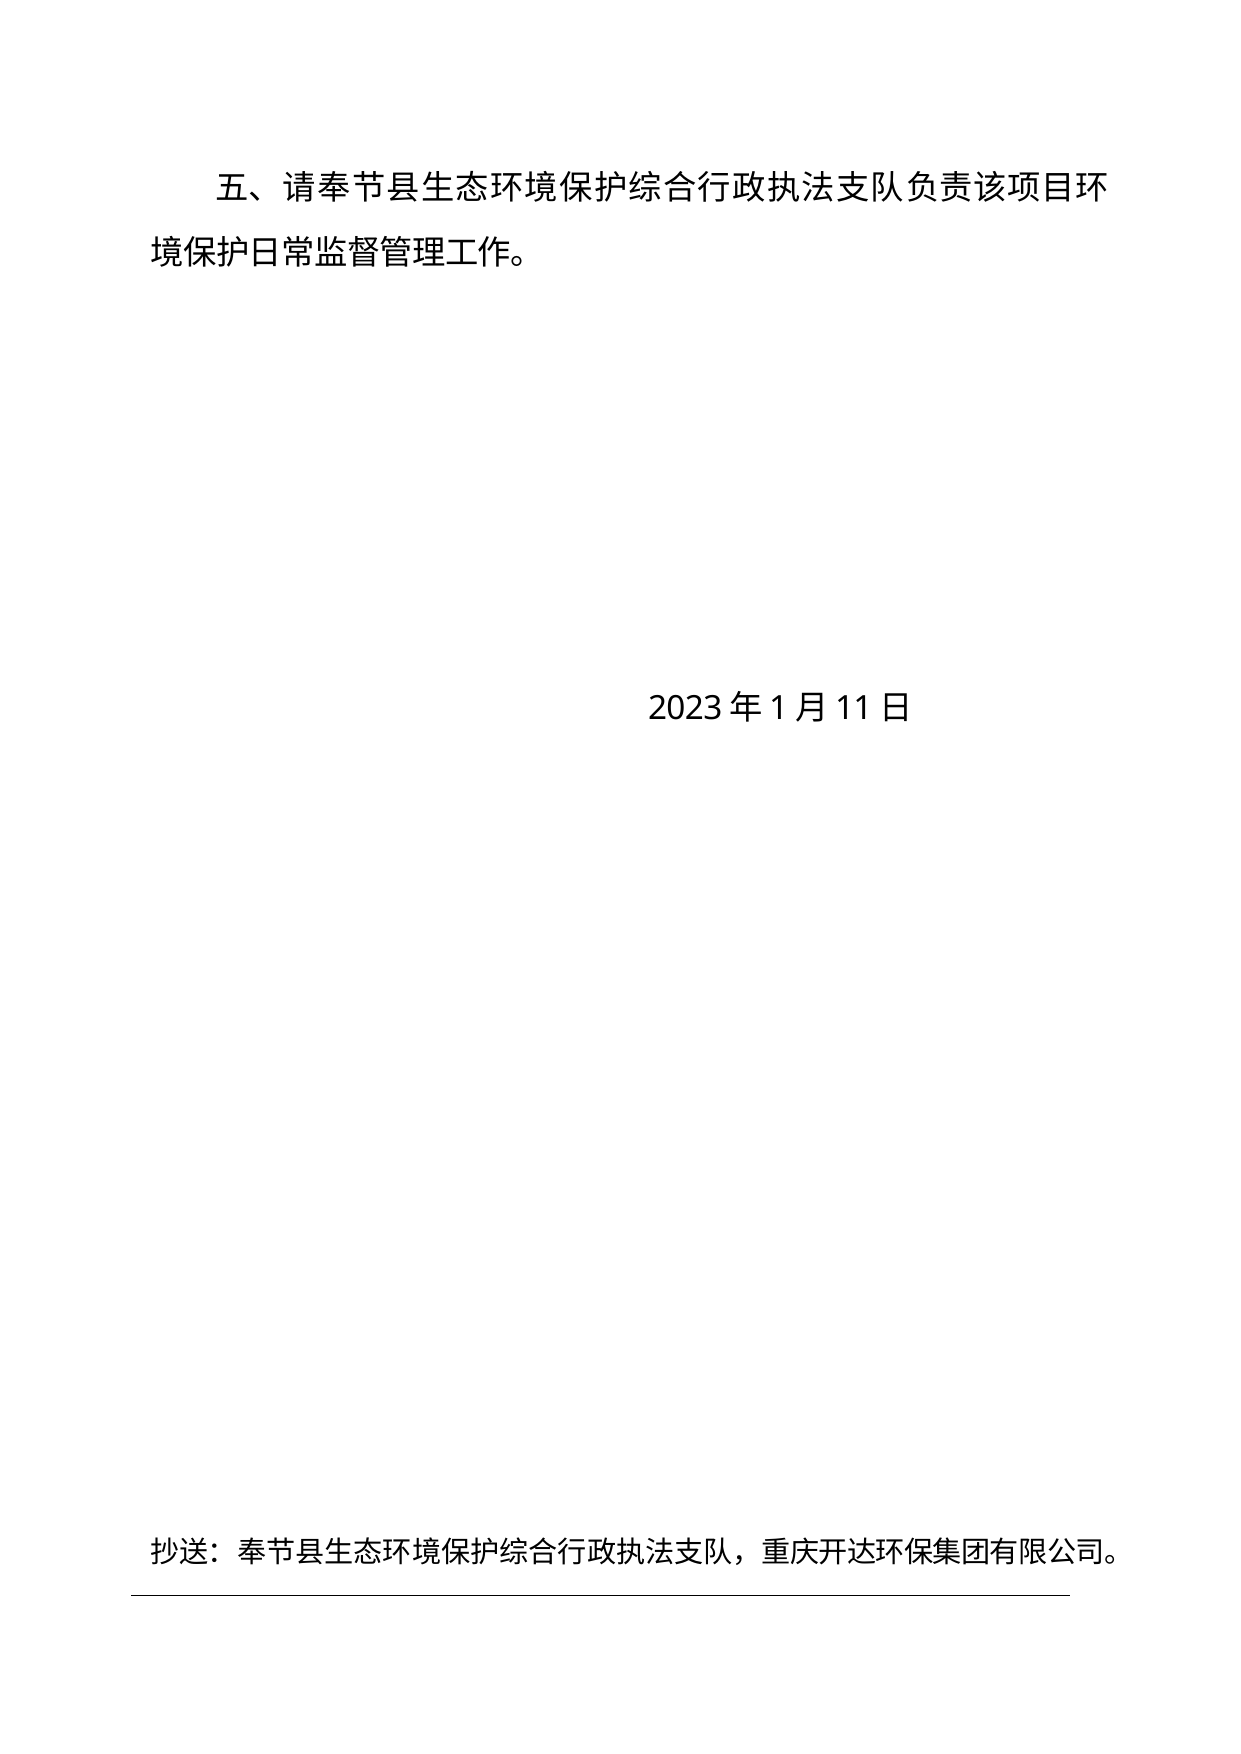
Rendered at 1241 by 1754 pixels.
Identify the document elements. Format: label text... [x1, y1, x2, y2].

text 抄送：奉节县生态环境保护综合行政执法支队，重庆开达环保集团有限公司。 [151, 1517, 1109, 1582]
text 五、请奉节县生态环境保护综合行政执法支队负责该项目环境保护日常监督管理工作。 [151, 152, 1109, 282]
text 2023年1月11日 [151, 672, 1109, 737]
